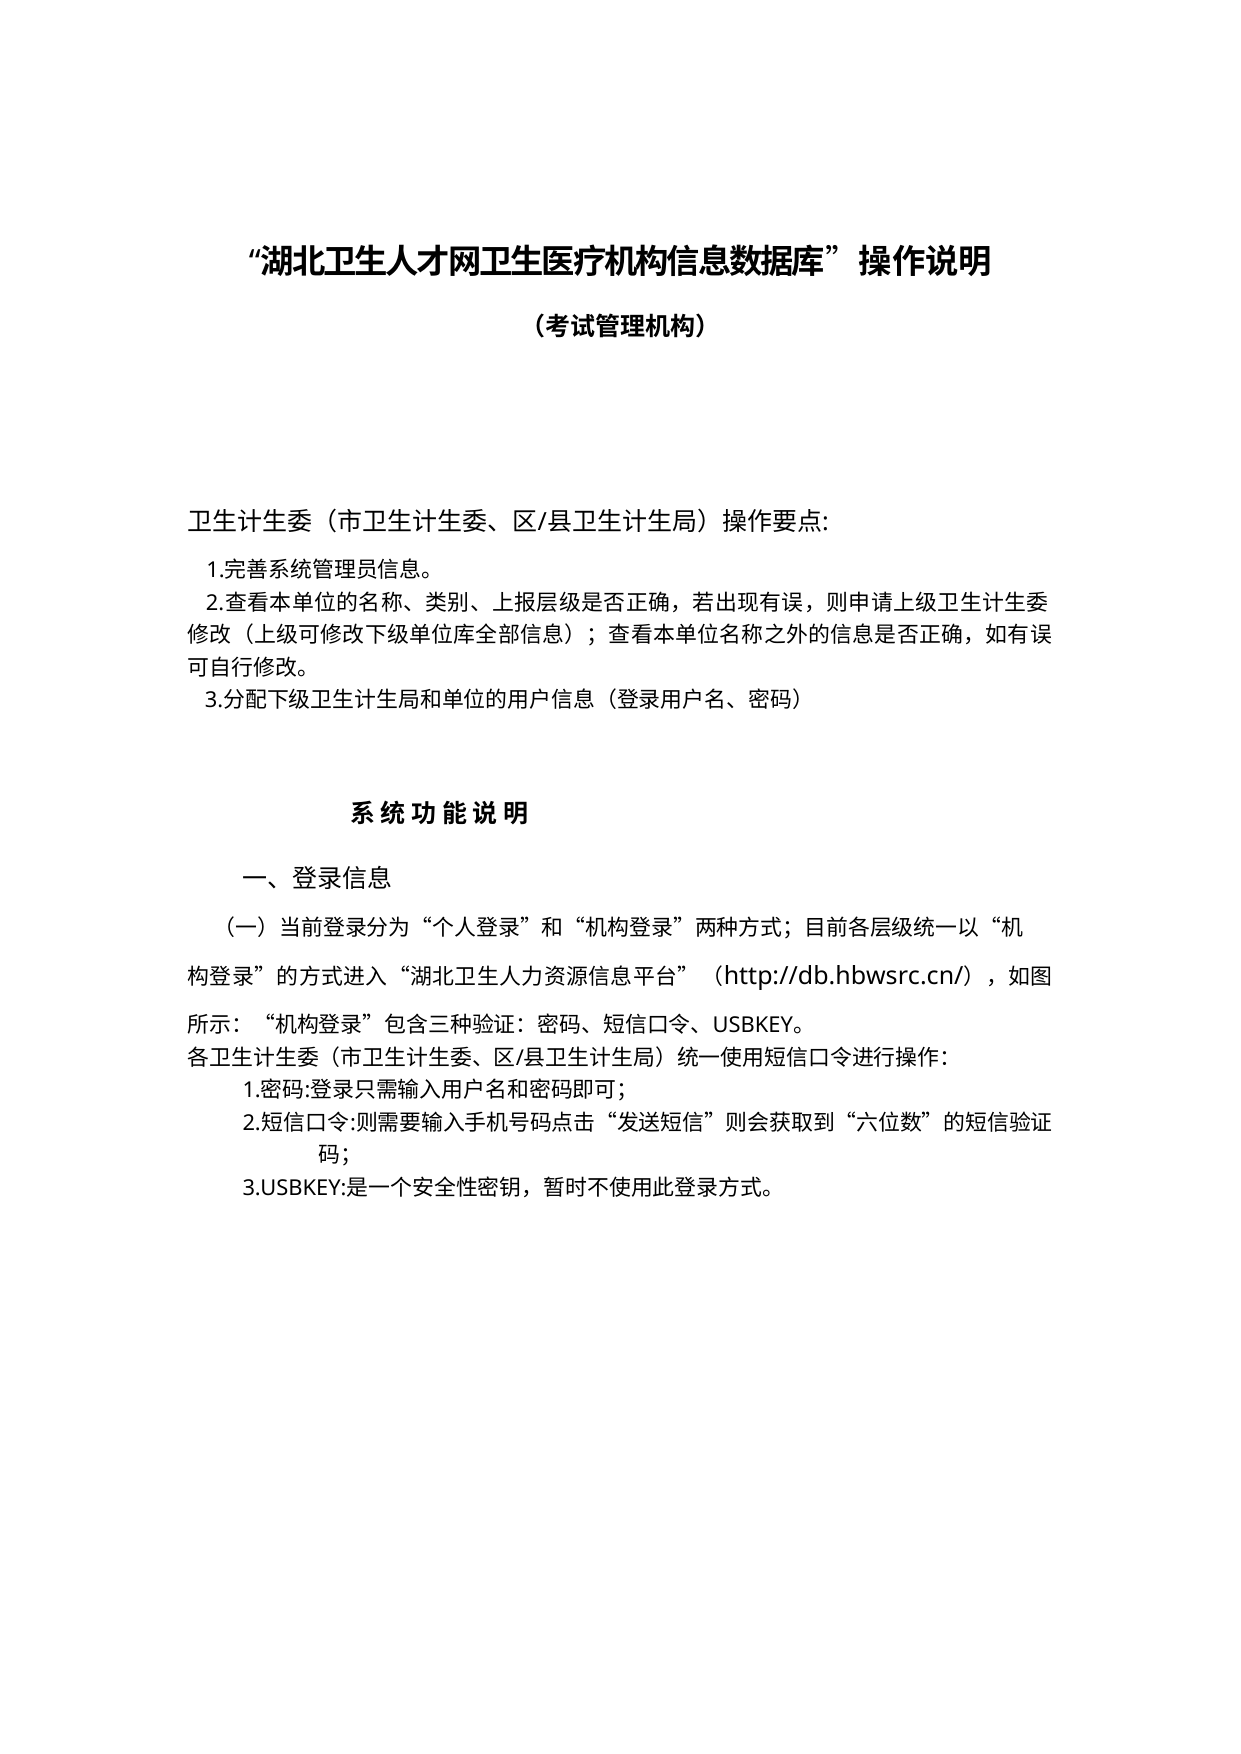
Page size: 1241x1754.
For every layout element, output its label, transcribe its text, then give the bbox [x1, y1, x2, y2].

text 3.USBKEY:是一个安全性密钥，暂时不使用此登录方式。 [242, 1169, 1053, 1202]
text 各卫生计生委（市卫生计生委、区/县卫生计生局）统一使用短信口令进行操作： [187, 1039, 1053, 1072]
text 构登录”的方式进入“湖北卫生人力资源信息平台”（http://db.hbwsrc.cn/），如图所示：“机构登录”包含三种验证：密码、短信口令、USBKEY。 [187, 942, 1053, 1039]
text 1.密码:登录只需输入用户名和密码即可； [242, 1072, 1053, 1104]
text 一、登录信息 [217, 844, 1053, 909]
text 系 统 功 能 说 明 [187, 779, 1053, 844]
text （一）当前登录分为“个人登录”和“机构登录”两种方式；目前各层级统一以“机 [187, 909, 1053, 942]
text 卫生计生委（市卫生计生委、区/县卫生计生局）操作要点: [187, 487, 1053, 552]
text 2.短信口令:则需要输入手机号码点击“发送短信”则会获取到“六位数”的短信验证码； [242, 1104, 1053, 1169]
text 2.查看本单位的名称、类别、上报层级是否正确，若出现有误，则申请上级卫生计生委修改（上级可修改下级单位库全部信息）；查看本单位名称之外的信息是否正确，如有误可自行修改。 [187, 584, 1053, 682]
text 3.分配下级卫生计生局和单位的用户信息（登录用户名、密码） [187, 682, 1053, 714]
text （考试管理机构） [187, 292, 1053, 357]
text 1.完善系统管理员信息。 [187, 552, 1053, 584]
text “湖北卫生人才网卫生医疗机构信息数据库”操作说明 [187, 227, 1053, 292]
